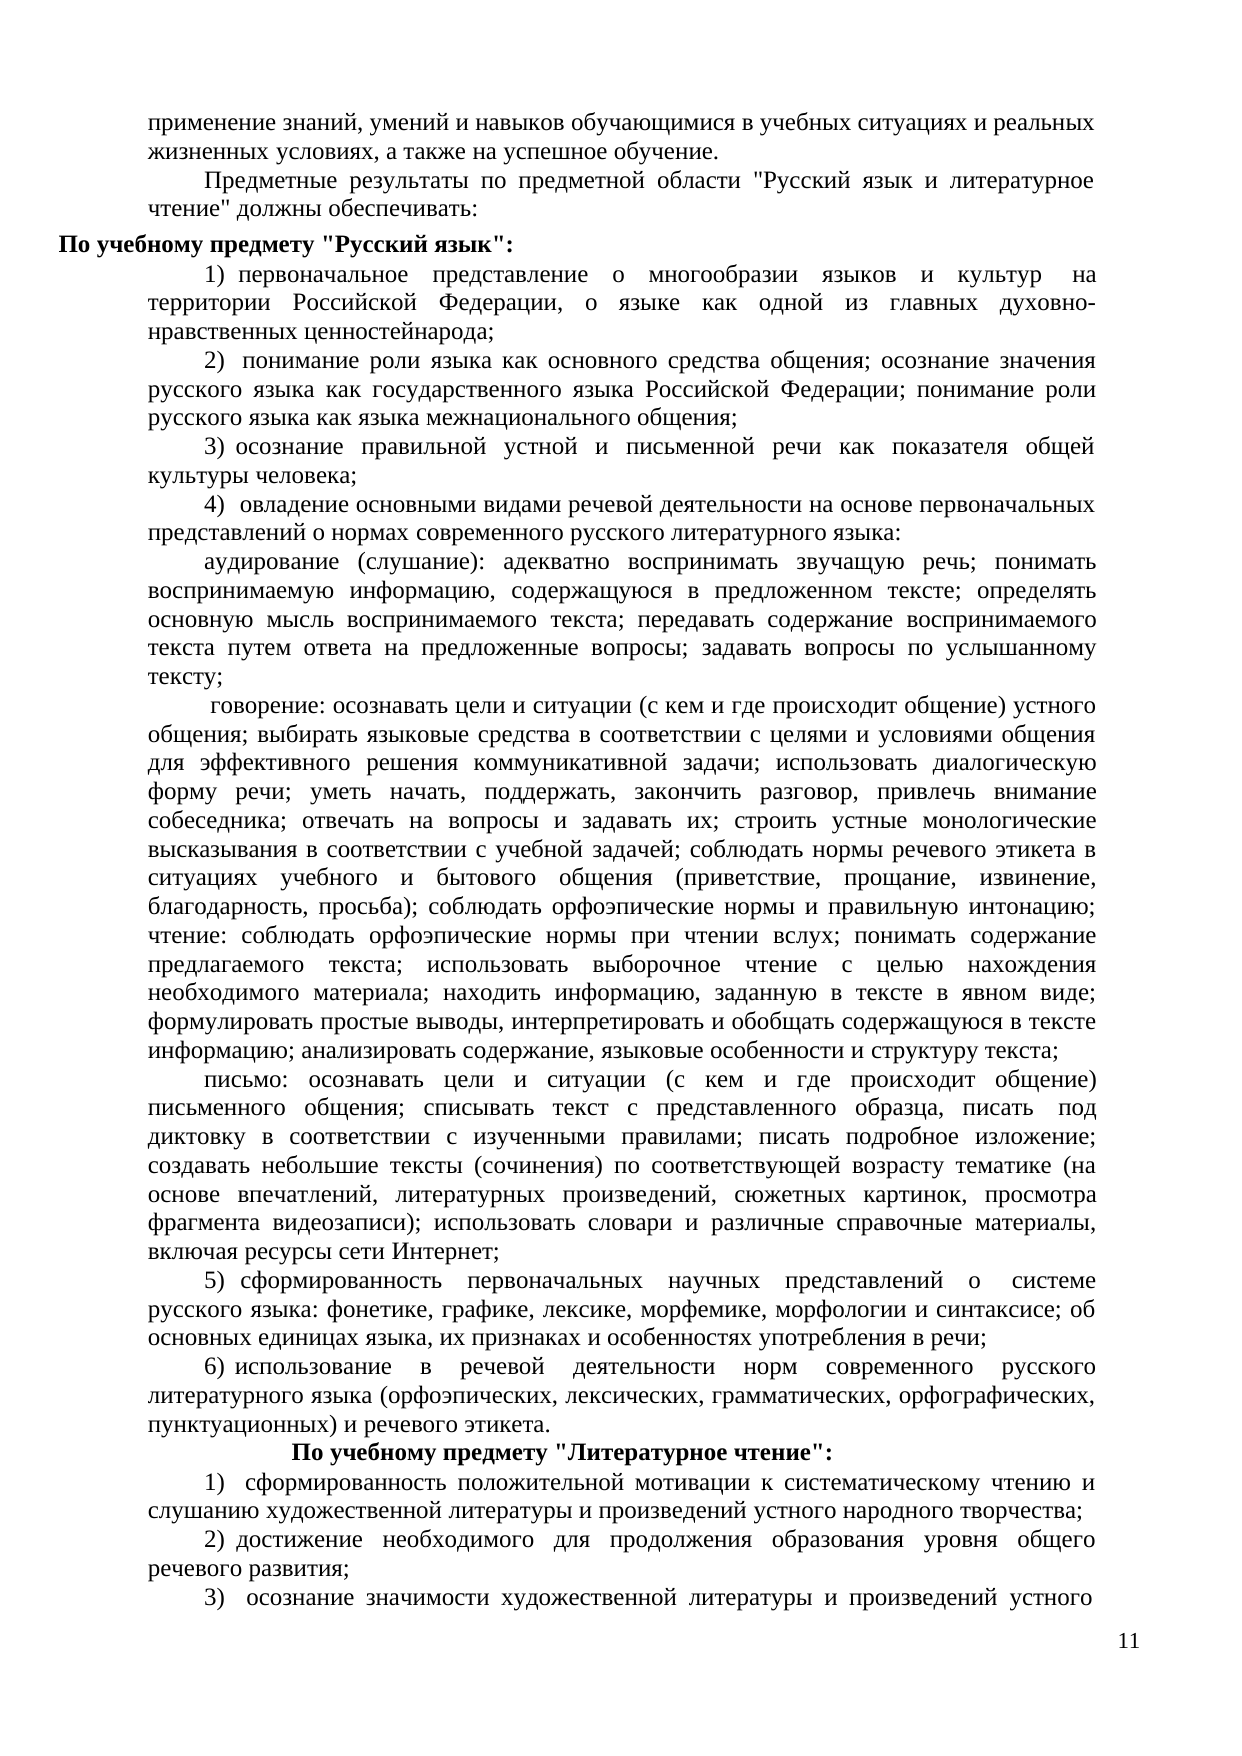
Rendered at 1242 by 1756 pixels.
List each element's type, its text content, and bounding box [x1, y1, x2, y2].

text говорение: осознавать цели и ситуации (с кем и где происходит общение) устного общения; выбирать языковые средства в соответствии с целями и условиями общения для эффективного решения коммуникативной задачи; использовать диалогическую форму речи; уметь начать, поддержать, закончить разговор, привлечь внимание собеседника; отвечать на вопросы и задавать их; строить устные монологические высказывания в соответствии с учебной задачей; соблюдать нормы речевого этикета в ситуациях учебного и бытового общения (приветствие, прощание, извинение, благодарность, просьба); соблюдать орфоэпические нормы и правильную интонацию; чтение: соблюдать орфоэпические нормы при чтении вслух; понимать содержание предлагаемого текста; использовать выборочное чтение с целью нахождения необходимого материала; находить информацию, заданную в тексте в явном виде; формулировать простые выводы, интерпретировать и обобщать содержащуюся в тексте информацию; анализировать содержание, языковые особенности и структуру текста; [148, 690, 1097, 1064]
list использование в речевой деятельности норм современного русского литературного языка (орфоэпических, лексических, грамматических, орфографических, пунктуационных) и речевого этикета. [148, 1351, 1096, 1437]
list овладение основными видами речевой деятельности на основе первоначальных представлений о нормах современного русского литературного языка: [148, 489, 1096, 546]
list достижение необходимого для продолжения образования уровня общего речевого развития; [148, 1524, 1095, 1582]
list сформированность положительной мотивации к систематическому чтению и слушанию художественной литературы и произведений устного народного творчества; [148, 1467, 1096, 1524]
text письмо: осознавать цели и ситуации (с кем и где происходит общение) письменного общения; списывать текст с представленного образца, писать под диктовку в соответствии с изученными правилами; писать подробное изложение; создавать небольшие тексты (сочинения) по соответствующей возрасту тематике (на основе впечатлений, литературных произведений, сюжетных картинок, просмотра фрагмента видеозаписи); использовать словари и различные справочные материалы, включая ресурсы сети Интернет; [148, 1064, 1097, 1265]
text аудирование (слушание): адекватно воспринимать звучащую речь; понимать воспринимаемую информацию, содержащуюся в предложенном тексте; определять основную мысль воспринимаемого текста; передавать содержание воспринимаемого текста путем ответа на предложенные вопросы; задавать вопросы по услышанному тексту; [148, 546, 1097, 690]
subtitle По учебному предмету "Русский язык": [21, 230, 1221, 259]
text применение знаний, умений и навыков обучающимися в учебных ситуациях и реальных жизненных условиях, а также на успешное обучение. [148, 107, 1096, 165]
list сформированность первоначальных научных представлений о системе русского языка: фонетике, графике, лексике, морфемике, морфологии и синтаксисе; об основных единицах языка, их признаках и особенностях употребления в речи; [148, 1265, 1096, 1351]
list осознание значимости художественной литературы и произведений устного [204, 1582, 1221, 1610]
list понимание роли языка как основного средства общения; осознание значения русского языка как государственного языка Российской Федерации; понимание роли русского языка как языка межнационального общения; [148, 345, 1097, 431]
list осознание правильной устной и письменной речи как показателя общей культуры человека; [148, 431, 1095, 489]
text Предметные результаты по предметной области "Русский язык и литературное чтение" должны обеспечивать: [148, 165, 1095, 222]
subtitle По учебному предмету "Литературное чтение": [204, 1438, 1221, 1467]
list первоначальное представление о многообразии языков и культур на территории Российской Федерации, о языке как одной из главных духовно- нравственных ценностейнарода; [148, 259, 1096, 345]
